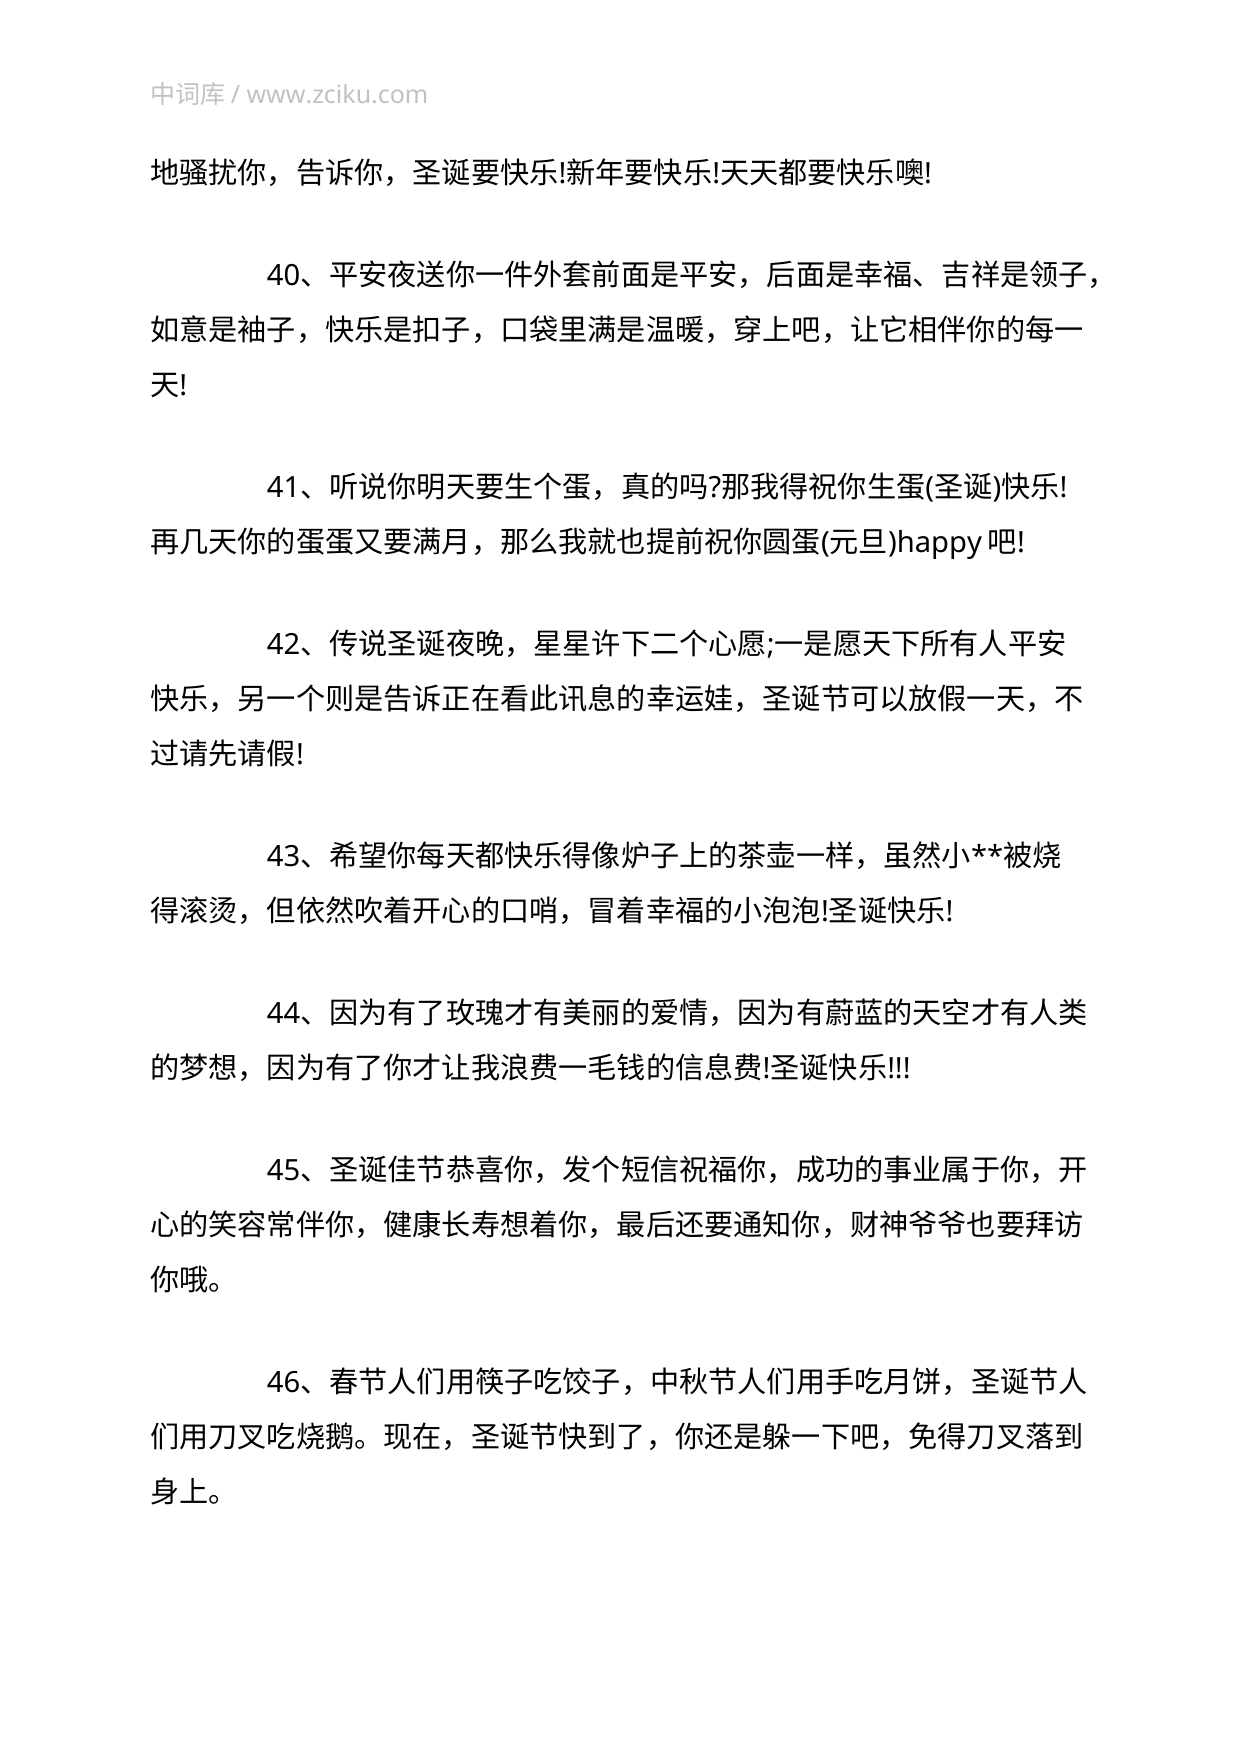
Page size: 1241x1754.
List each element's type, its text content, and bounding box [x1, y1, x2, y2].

text 44、因为有了玫瑰才有美丽的爱情，因为有蔚蓝的天空才有人类的梦想，因为有了你才让我浪费一毛钱的信息费!圣诞快乐!!! [150, 990, 1090, 1087]
text 40、平安夜送你一件外套前面是平安，后面是幸福、吉祥是领子，如意是袖子，快乐是扣子，口袋里满是温暖，穿上吧，让它相伴你的每一天! [150, 252, 1090, 404]
text 41、听说你明天要生个蛋，真的吗?那我得祝你生蛋(圣诞)快乐!再几天你的蛋蛋又要满月，那么我就也提前祝你圆蛋(元旦)happy吧! [150, 464, 1090, 561]
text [150, 150, 1090, 192]
text 46、春节人们用筷子吃饺子，中秋节人们用手吃月饼，圣诞节人们用刀叉吃烧鹅。现在，圣诞节快到了，你还是躲一下吧，免得刀叉落到身上。 [150, 1358, 1090, 1511]
text 43、希望你每天都快乐得像炉子上的茶壶一样，虽然小**被烧得滚烫，但依然吹着开心的口哨，冒着幸福的小泡泡!圣诞快乐! [150, 833, 1090, 930]
text 42、传说圣诞夜晚，星星许下二个心愿;一是愿天下所有人平安快乐，另一个则是告诉正在看此讯息的幸运娃，圣诞节可以放假一天，不过请先请假! [150, 621, 1090, 773]
text 45、圣诞佳节恭喜你，发个短信祝福你，成功的事业属于你，开心的笑容常伴你，健康长寿想着你，最后还要通知你，财神爷爷也要拜访你哦。 [150, 1147, 1090, 1299]
